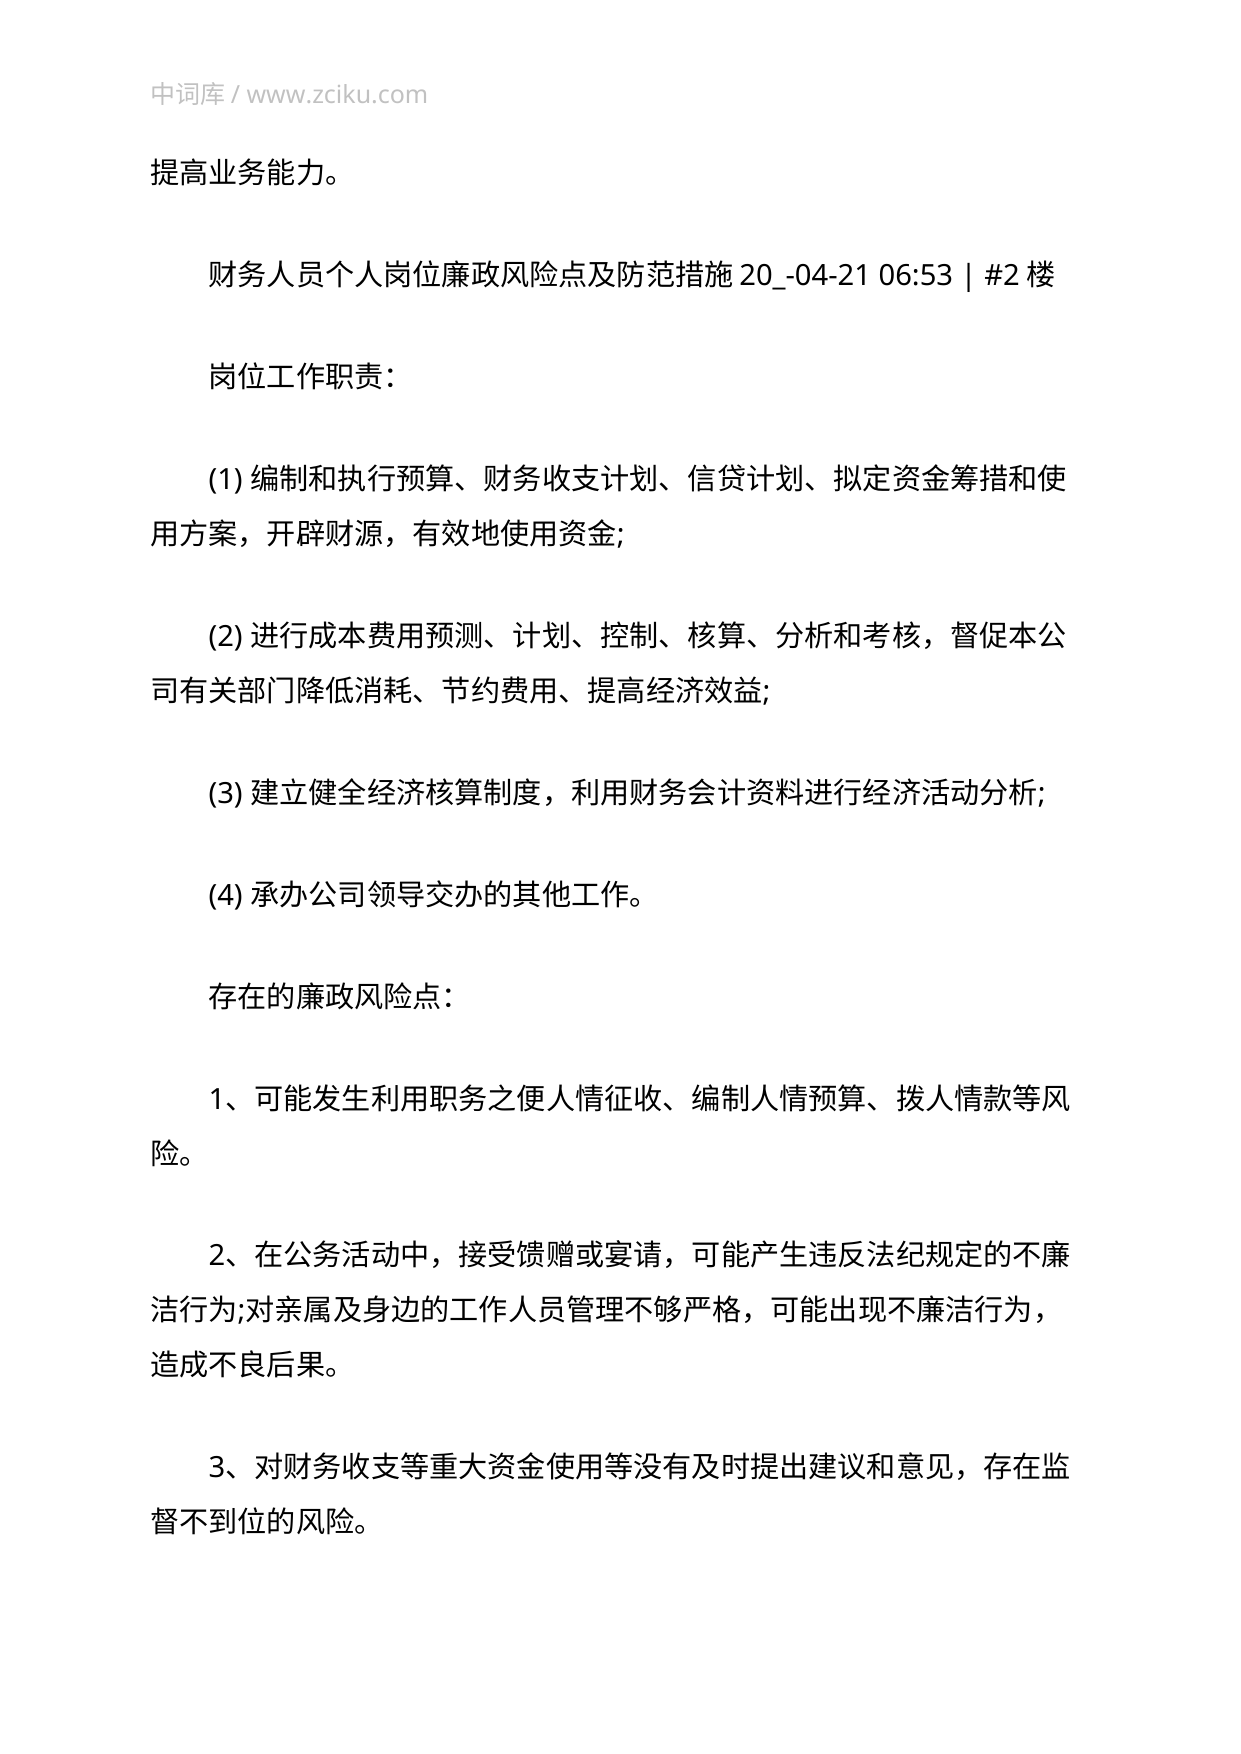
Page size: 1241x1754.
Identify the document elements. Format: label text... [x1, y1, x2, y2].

text 1、可能发生利用职务之便人情征收、编制人情预算、拨人情款等风险。 [150, 1075, 1090, 1172]
text 存在的廉政风险点： [150, 973, 1090, 1016]
text (1) 编制和执行预算、财务收支计划、信贷计划、拟定资金筹措和使用方案，开辟财源，有效地使用资金; [150, 456, 1090, 553]
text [150, 150, 1090, 192]
text 岗位工作职责： [150, 354, 1090, 396]
text (4) 承办公司领导交办的其他工作。 [150, 871, 1090, 914]
text 财务人员个人岗位廉政风险点及防范措施20_-04-21 06:53 | #2楼 [150, 252, 1090, 294]
text (3) 建立健全经济核算制度，利用财务会计资料进行经济活动分析; [150, 769, 1090, 812]
text (2) 进行成本费用预测、计划、控制、核算、分析和考核，督促本公司有关部门降低消耗、节约费用、提高经济效益; [150, 612, 1090, 710]
text 2、在公务活动中，接受馈赠或宴请，可能产生违反法纪规定的不廉洁行为;对亲属及身边的工作人员管理不够严格，可能出现不廉洁行为，造成不良后果。 [150, 1232, 1090, 1384]
text 3、对财务收支等重大资金使用等没有及时提出建议和意见，存在监督不到位的风险。 [150, 1444, 1090, 1541]
